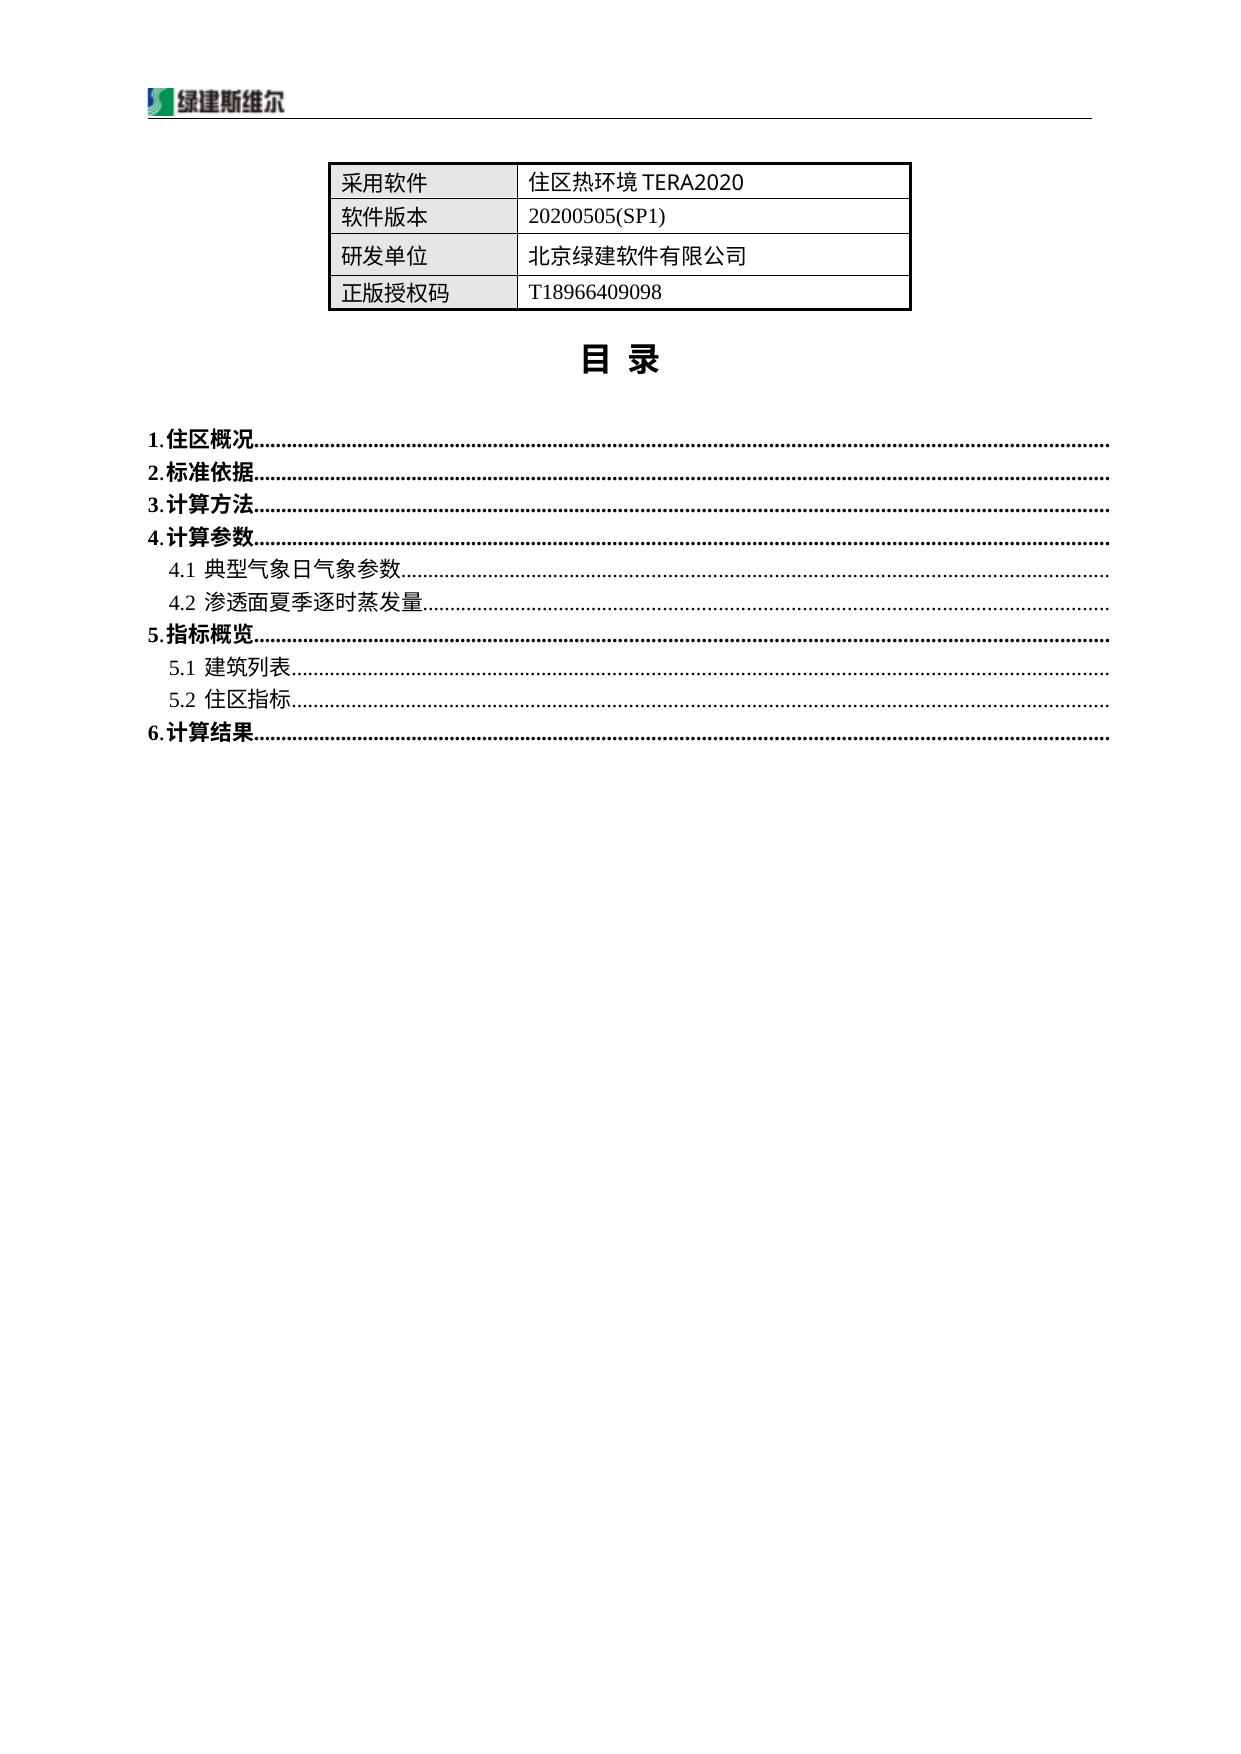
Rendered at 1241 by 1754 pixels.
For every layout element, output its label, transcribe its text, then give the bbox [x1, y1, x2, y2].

text 5.2 住区指标 7 [168, 682, 1092, 714]
table_cell 北京绿建软件有限公司 [518, 234, 909, 275]
text 5 指标概览 7 [148, 617, 1092, 649]
text 4.1 典型气象日气象参数 5 [168, 552, 1092, 584]
table_cell 正版授权码 [331, 276, 517, 308]
text 5.1 建筑列表 7 [168, 649, 1092, 682]
text 目 录 [148, 162, 1092, 389]
text 2 标准依据 4 [148, 454, 1092, 487]
table_cell T18966409098 [518, 276, 909, 308]
table_header 采用软件 [331, 165, 517, 197]
table_cell 软件版本 [331, 199, 517, 233]
text 1 住区概况 3 [148, 422, 1092, 454]
text 4.2 渗透面夏季逐时蒸发量 6 [168, 584, 1092, 617]
text 3 计算方法 4 [148, 487, 1092, 519]
table_cell 20200505(SP1) [518, 199, 909, 233]
table_header 住区热环境TERA2020 [518, 165, 909, 197]
text 4 计算参数 5 [148, 519, 1092, 552]
table_cell 研发单位 [331, 234, 517, 275]
picture [147, 88, 288, 116]
text 6 计算结果 7 [148, 714, 1092, 747]
